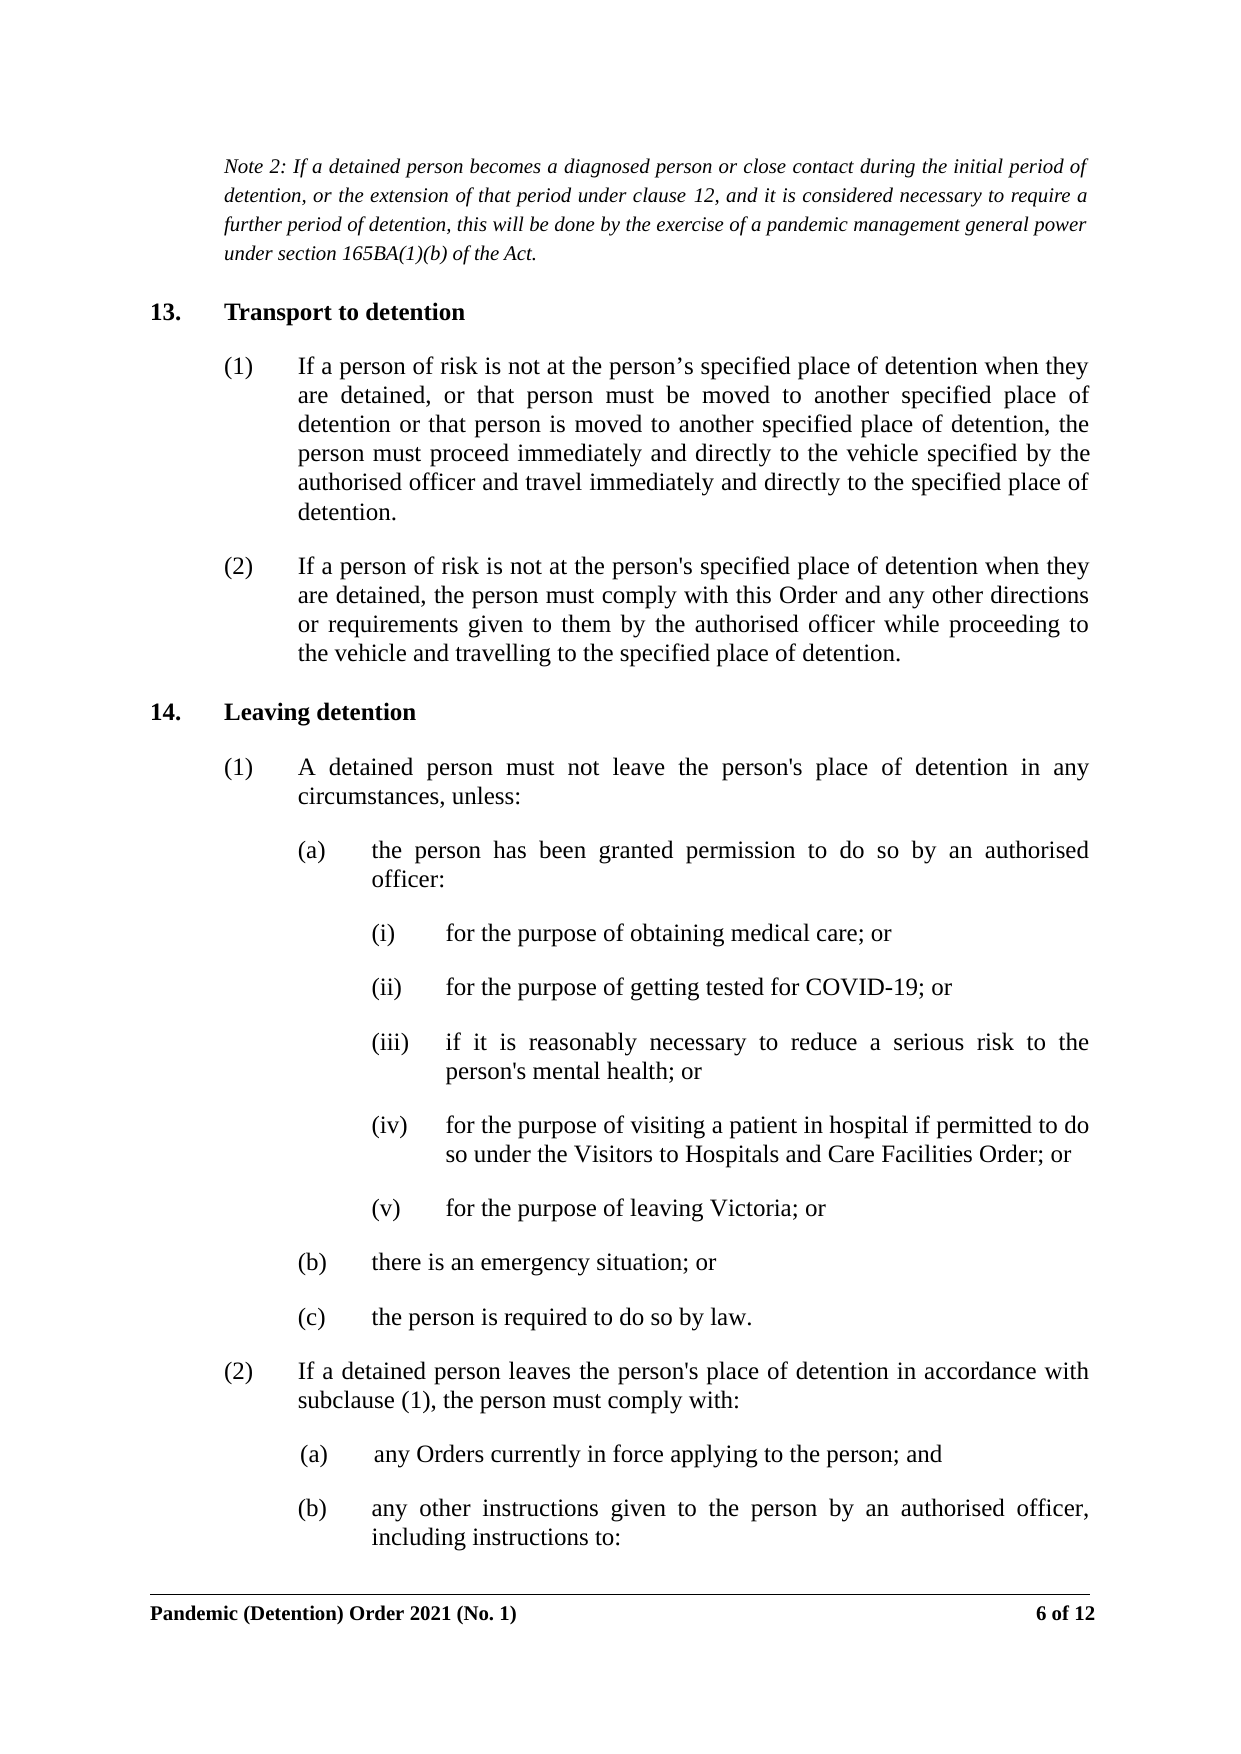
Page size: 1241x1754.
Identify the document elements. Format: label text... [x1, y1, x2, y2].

subtitle Transport to detention [150, 297, 1090, 326]
subtitle the person is required to do so by law. [298, 1302, 1090, 1331]
subtitle any Orders currently in force applying to the person; and [300, 1439, 1090, 1468]
text Note 2: If a detained person becomes a diagnosed person or close contact during the initial period of detention, or the extension of that period under clause 12, and it is considered necessary to require a further period of detention, this will be done by the exercise of a pandemic management general power under section 165BA(1)(b) of the Act. [224, 150, 1090, 267]
subtitle the person has been granted permission to do so by an authorised officer: [298, 835, 1090, 893]
subtitle for the purpose of leaving Victoria; or [371, 1193, 1090, 1222]
subtitle If a person of risk is not at the person's specified place of detention when they are detained, the person must comply with this Order and any other directions or requirements given to them by the authorised officer while proceeding to the vehicle and travelling to the specified place of detention. [224, 551, 1090, 667]
subtitle If a person of risk is not at the person’s specified place of detention when they are detained, or that person must be moved to another specified place of detention or that person is moved to another specified place of detention, the person must proceed immediately and directly to the vehicle specified by the authorised officer and travel immediately and directly to the specified place of detention. [224, 351, 1090, 526]
subtitle Leaving detention [150, 697, 1090, 727]
subtitle any other instructions given to the person by an authorised officer, including instructions to: [298, 1493, 1090, 1552]
subtitle there is an emergency situation; or [298, 1247, 1090, 1277]
subtitle for the purpose of obtaining medical care; or [371, 918, 1090, 947]
subtitle A detained person must not leave the person's place of detention in any circumstances, unless: [224, 752, 1090, 810]
subtitle for the purpose of getting tested for COVID-19; or [371, 972, 1090, 1002]
subtitle for the purpose of visiting a patient in hospital if permitted to do so under the Visitors to Hospitals and Care Facilities Order; or [371, 1110, 1090, 1168]
subtitle If a detained person leaves the person's place of detention in accordance with subclause 14(1), the person must comply with: [224, 1356, 1090, 1414]
subtitle if it is reasonably necessary to reduce a serious risk to the person's mental health; or [371, 1027, 1090, 1085]
